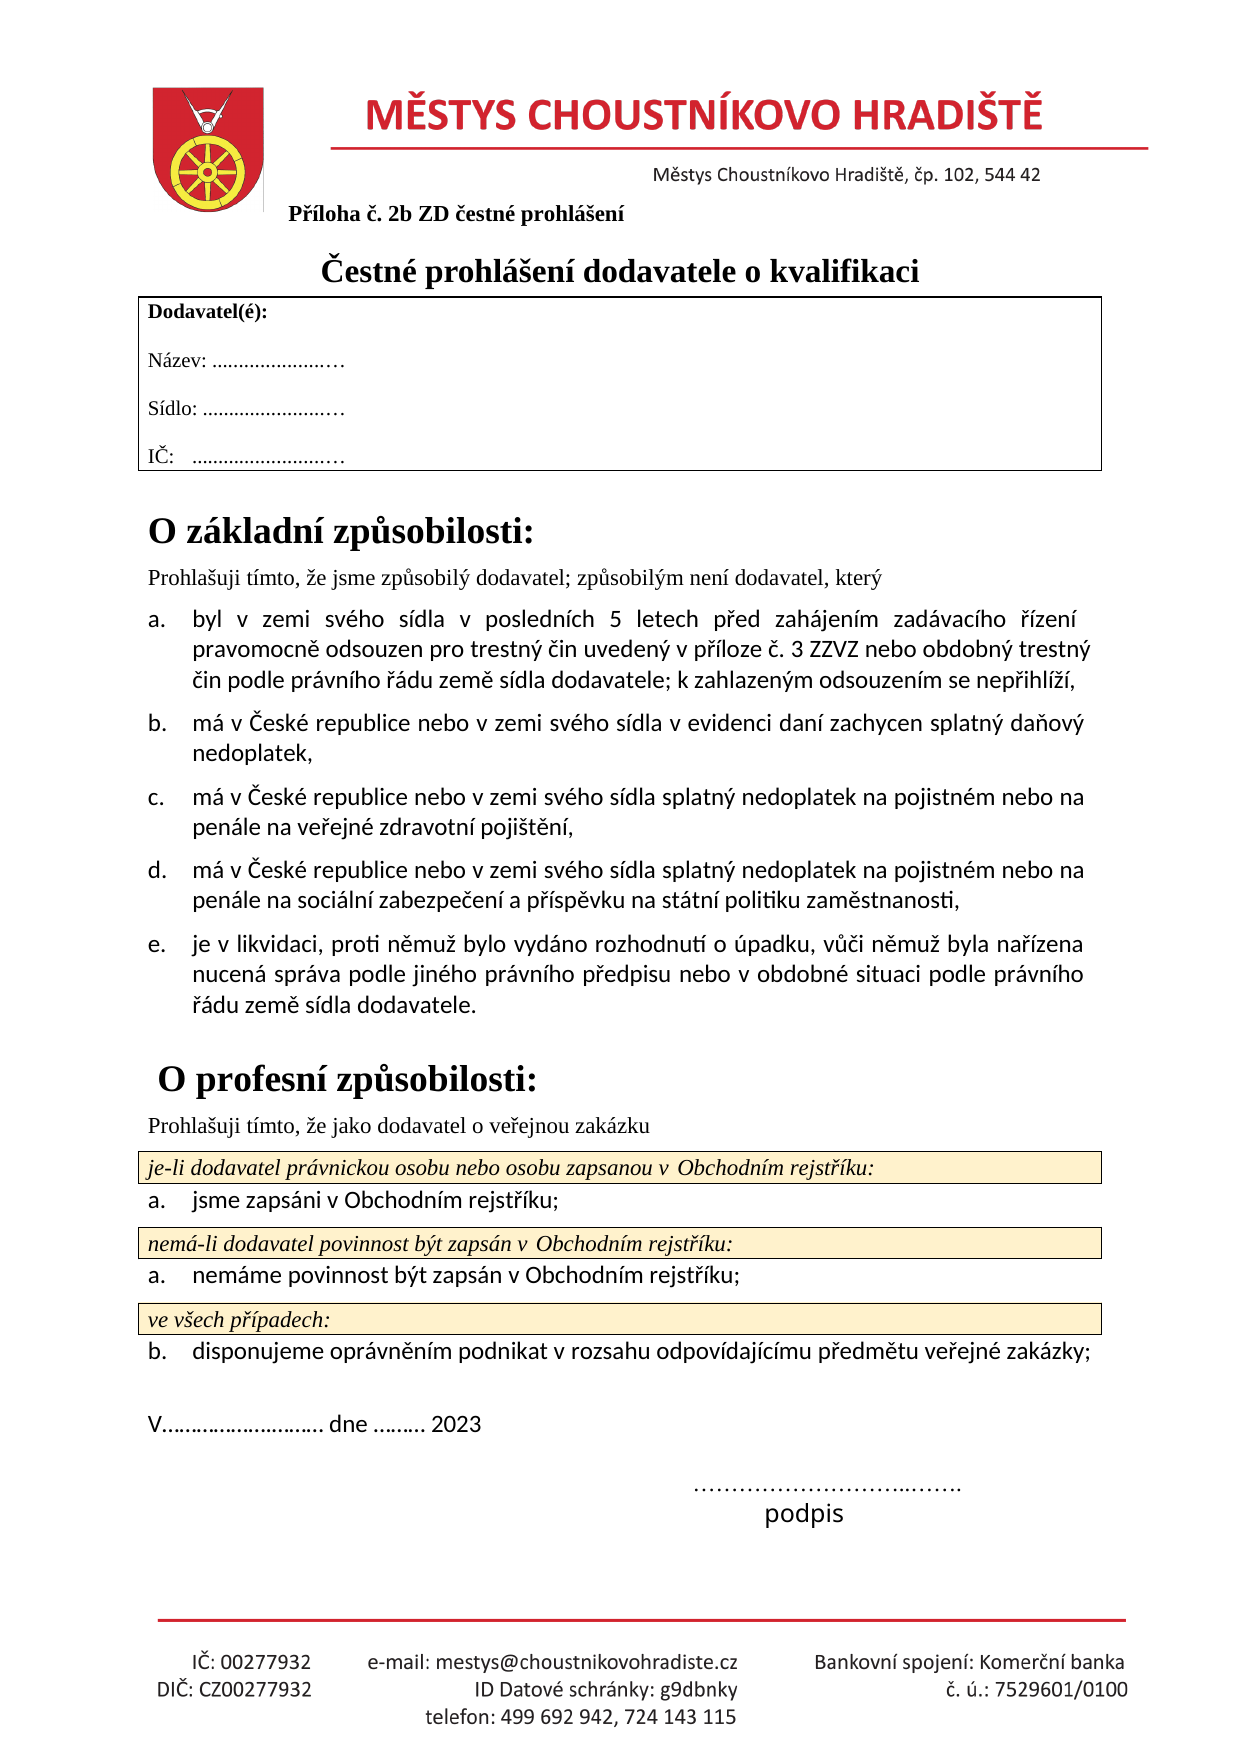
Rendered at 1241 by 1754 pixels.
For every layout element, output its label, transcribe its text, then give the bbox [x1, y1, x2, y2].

list má v České republice nebo v zemi svého sídla splatný nedoplatek na pojistném nebo na penále na veřejné zdravotní pojištění, [148, 781, 1092, 842]
text podpis [148, 1496, 1092, 1530]
list je v likvidaci, proti němuž bylo vydáno rozhodnutí o úpadku, vůči němuž byla nařízena nucená správa podle jiného právního předpisu nebo v obdobné situaci podle právního řádu země sídla dodavatele. [148, 928, 1092, 1019]
list má v České republice nebo v zemi svého sídla splatný nedoplatek na pojistném nebo na penále na sociální zabezpečení a příspěvku na státní politiku zaměstnanosti, [148, 854, 1092, 915]
subtitle Čestné prohlášení dodavatele o kvalifikaci [148, 252, 1092, 290]
list disponujeme oprávněním podnikat v rozsahu odpovídajícímu předmětu veřejné zakázky; [148, 1335, 1092, 1366]
text Prohlašuji tímto, že jako dodavatel o veřejnou zakázku [148, 1112, 1092, 1139]
subtitle O základní způsobilosti: [148, 508, 1092, 552]
text Příloha č. 2b ZD čestné prohlášení [148, 151, 1092, 227]
text ve všech případech: [139, 1304, 1101, 1334]
text V……………….……… dne ……… 2023 [148, 1409, 1092, 1439]
list má v České republice nebo v zemi svého sídla v evidenci daní zachycen splatný daňový nedoplatek, [148, 707, 1092, 768]
list jsme zapsáni v Obchodním rejstříku; [148, 1184, 1092, 1214]
text Dodavatel(é): [139, 298, 1101, 323]
picture [147, 81, 1148, 216]
text IČ: … [139, 441, 1101, 470]
list nemáme povinnost být zapsán v Obchodním rejstříku; [148, 1259, 1092, 1290]
text Název: … [148, 348, 1092, 372]
text Prohlašuji tímto, že jsme způsobilý dodavatel; způsobilým není dodavatel, který [148, 564, 1092, 591]
list byl v zemi svého sídla v posledních 5 letech před zahájením zadávacího řízení pravomocně odsouzen pro trestný čin uvedený v příloze č. 3 ZZVZ nebo obdobný trestný čin podle právního řádu země sídla dodavatele; k zahlazeným odsouzením se nepřihlíží, [148, 603, 1092, 694]
text Sídlo: … [148, 396, 1092, 420]
subtitle O profesní způsobilosti: [148, 1057, 1092, 1100]
text nemá-li dodavatel povinnost být zapsán v Obchodním rejstříku: [139, 1228, 1101, 1258]
text ………………………..……. [148, 1470, 1092, 1496]
picture [152, 1613, 1131, 1731]
text je-li dodavatel právnickou osobu nebo osobu zapsanou v Obchodním rejstříku: [139, 1152, 1101, 1183]
